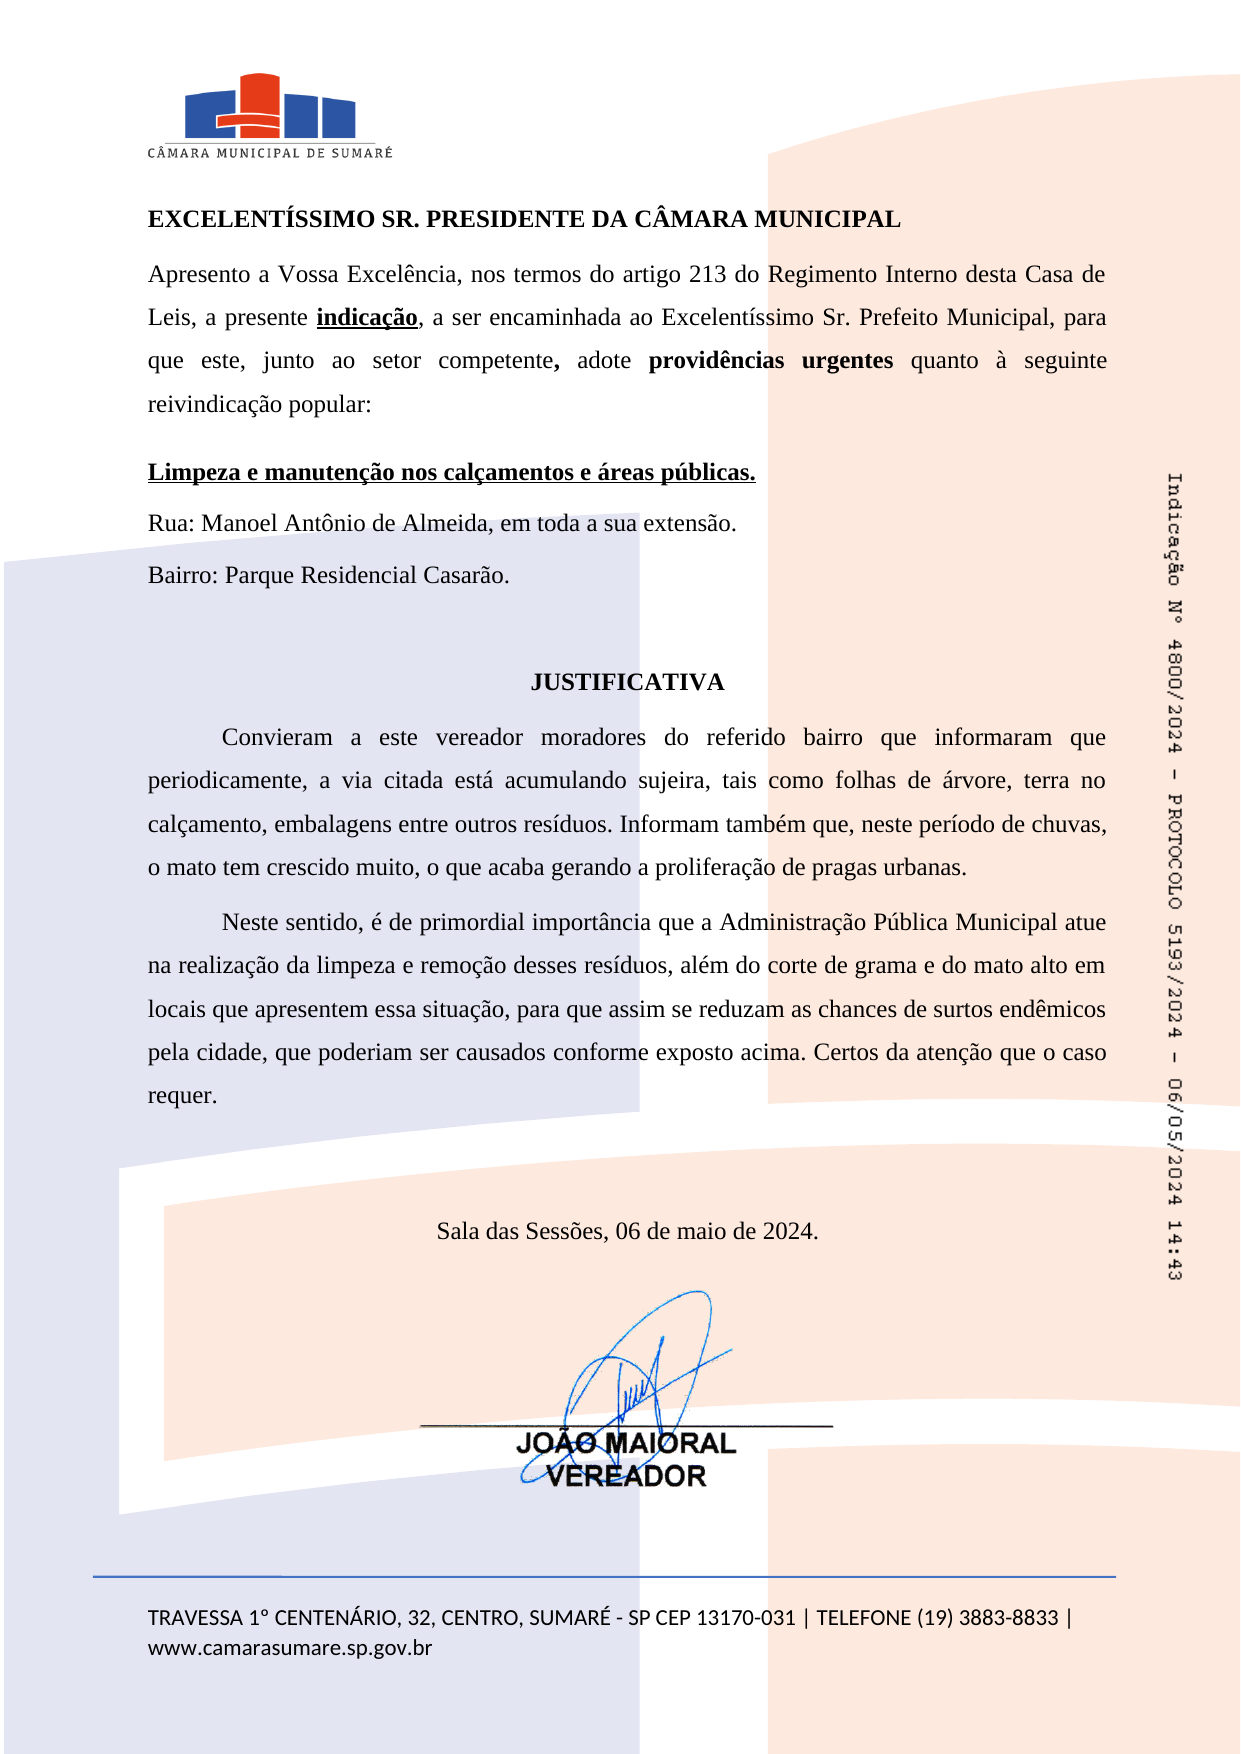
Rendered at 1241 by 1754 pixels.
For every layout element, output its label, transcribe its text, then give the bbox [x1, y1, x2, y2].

text EXCELENTÍSSIMO SR. PRESIDENTE DA CÂMARA MUNICIPAL [148, 204, 1107, 232]
text JUSTIFICATIVA [148, 667, 1107, 696]
text Limpeza e manutenção nos calçamentos e áreas públicas. [148, 457, 1107, 486]
text Neste sentido, é de primordial importância que a Administração Pública Municipal atue na realização da limpeza e remoção desses resíduos, além do corte de grama e do mato alto em locais que apresentem essa situação, para que assim se reduzam as chances de surtos endêmicos pela cidade, que poderiam ser causados conforme exposto acima. Certos da atenção que o caso requer. [148, 907, 1107, 1109]
picture [147, 73, 394, 160]
text Convieram a este vereador moradores do referido bairro que informaram que periodicamente, a via citada está acumulando sujeira, tais como folhas de árvore, terra no calçamento, embalagens entre outros resíduos. Informam também que, neste período de chuvas, o mato tem crescido muito, o que acaba gerando a proliferação de pragas urbanas. [148, 722, 1107, 881]
picture [402, 1271, 853, 1506]
picture [1142, 468, 1205, 1286]
text Bairro: Parque Residencial Casarão. [148, 560, 1107, 588]
text Sala das Sessões, 06 de maio de 2024. [148, 1216, 1107, 1245]
text Apresento a Vossa Excelência, nos termos do artigo 213 do Regimento Interno desta Casa de Leis, a presente indicação, a ser encaminhada ao Excelentíssimo Sr. Prefeito Municipal, para que este, junto ao setor competente, adote providências urgentes quanto à seguinte reivindicação popular: [148, 259, 1107, 417]
text Rua: Manoel Antônio de Almeida, em toda a sua extensão. [148, 508, 1107, 537]
